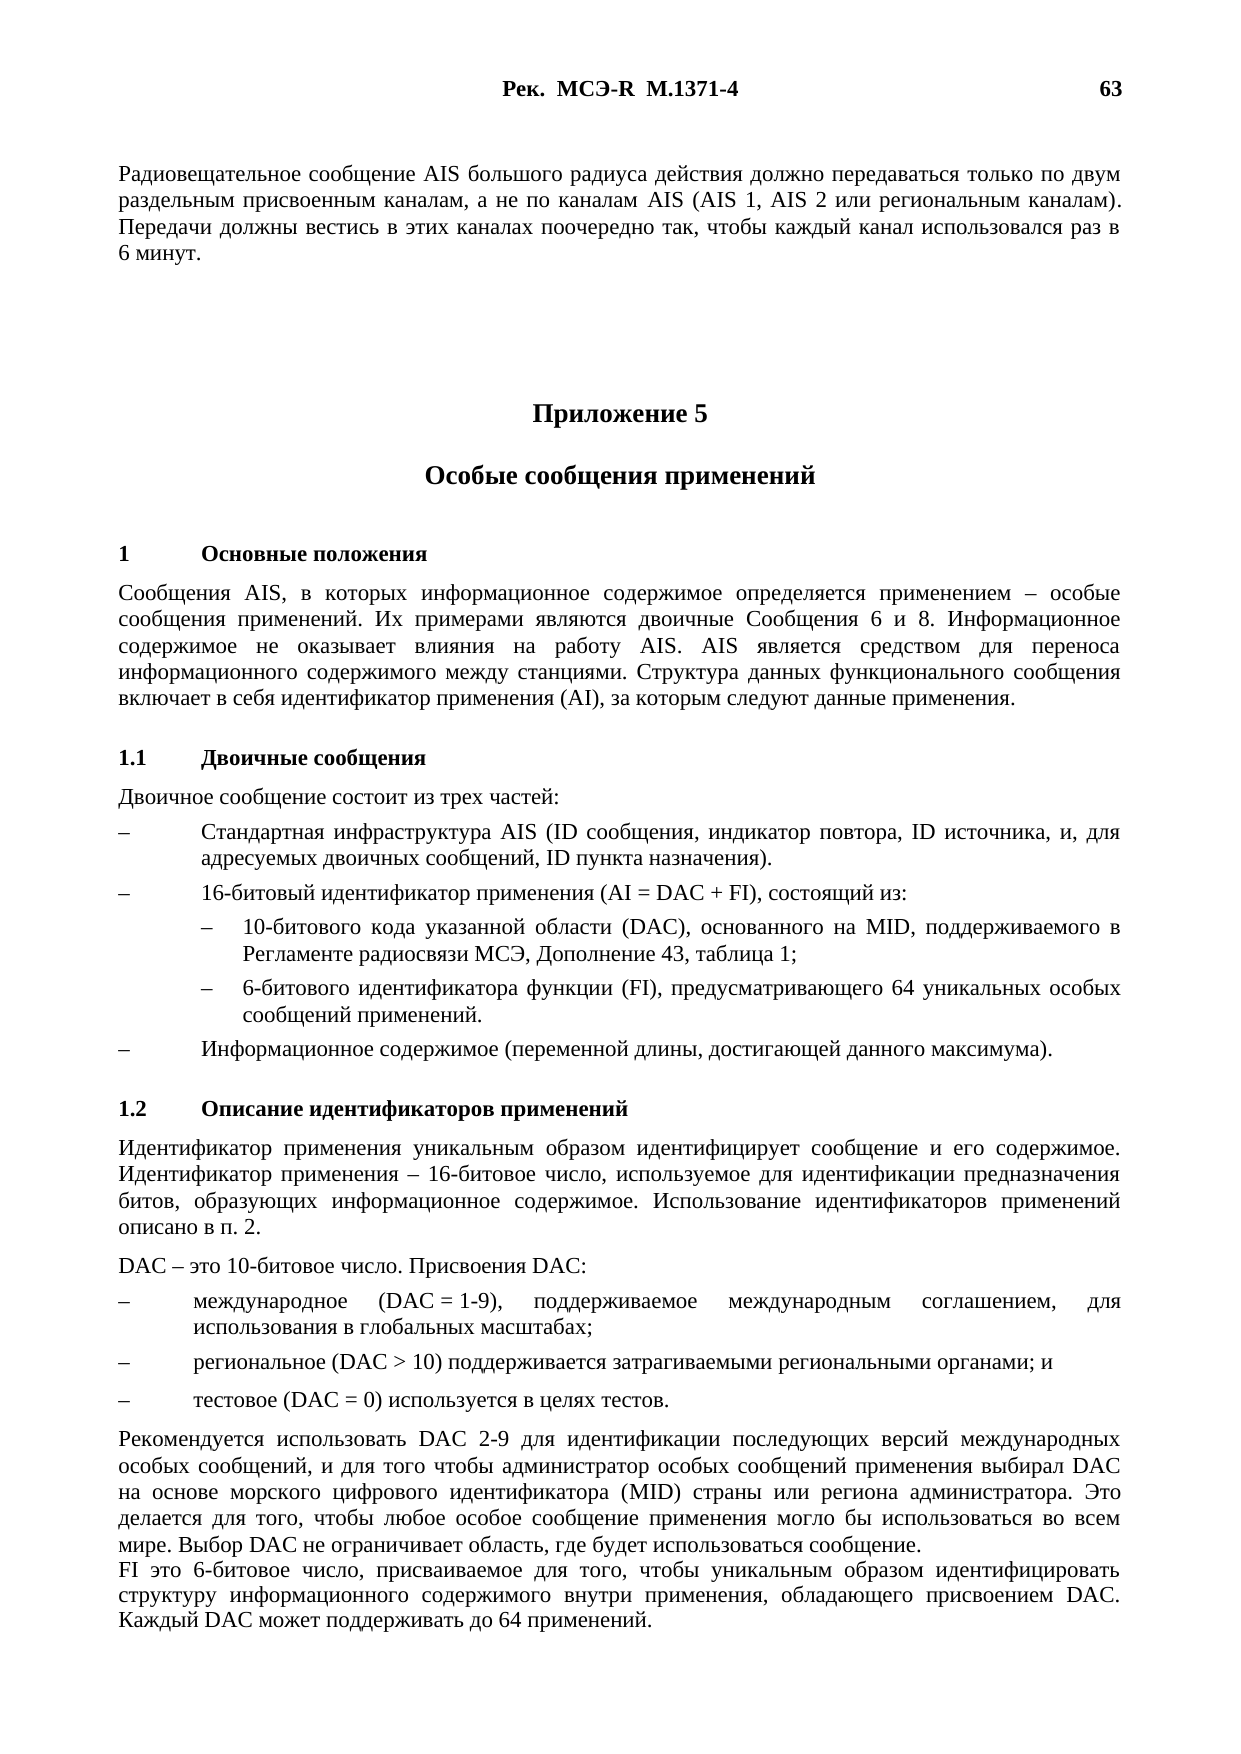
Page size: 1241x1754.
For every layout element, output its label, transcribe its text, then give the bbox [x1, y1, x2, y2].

title Приложение 5 Особые сообщения применений [118, 397, 1122, 490]
subtitle 1.2 Описание идентификаторов применений [118, 1095, 1122, 1122]
text – региональное (DAC > 10) поддерживается затрагиваемыми региональными органами; и [118, 1348, 1122, 1374]
text DAC – это 10-битовое число. Присвоения DAC: [118, 1252, 1122, 1278]
text Рекомендуется использовать DAC 2-9 для идентификации последующих версий международных особых сообщений, и для того чтобы администратор особых сообщений применения выбирал DAC на основе морского цифрового идентификатора (MID) страны или региона администратора. Это делается для того, чтобы любое особое сообщение применения могло бы использоваться во всем мире. Выбор DAC не ограничивает область, где будет использоваться сообщение. [118, 1425, 1122, 1557]
text FI это 6-битовое число, присваиваемое для того, чтобы уникальным образом идентифицировать структуру информационного содержимого внутри применения, обладающего присвоением DAC. Каждый DAC может поддерживать до 64 применений. [118, 1557, 1122, 1632]
text Радиовещательное сообщение AIS большого радиуса действия должно передаваться только по двум раздельным присвоенным каналам, а не по каналам AIS (AIS 1, AIS 2 или региональным каналам). Передачи должны вестись в этих каналах поочередно так, чтобы каждый канал использовался раз в 6 минут. [118, 160, 1122, 266]
text – Информационное содержимое (переменной длины, достигающей данного максимума). [118, 1036, 1122, 1062]
text – 16-битовый идентификатор применения (AI = DAC + FI), состоящий из: [118, 879, 1122, 905]
text Сообщения AIS, в которых информационное содержимое определяется применением – особые сообщения применений. Их примерами являются двоичные Сообщения 6 и 8. Информационное содержимое не оказывает влияния на работу AIS. AIS является средством для переноса информационного содержимого между станциями. Структура данных функционального сообщения включает в себя идентификатор применения (AI), за которым следуют данные применения. [118, 579, 1122, 711]
text Двоичное сообщение состоит из трех частей: [118, 783, 1122, 809]
text – международное (DAC = 1-9), поддерживаемое международным соглашением, для использования в глобальных масштабах; [118, 1287, 1122, 1339]
text – 6-битового идентификатора функции (FI), предусматривающего 64 уникальных особых сообщений применений. [201, 974, 1122, 1027]
text – Стандартная инфраструктура AIS (ID сообщения, индикатор повтора, ID источника, и, для адресуемых двоичных сообщений, ID пункта назначения). [118, 818, 1122, 870]
text – тестовое (DAC = 0) используется в целях тестов. [118, 1387, 1122, 1413]
text Идентификатор применения уникальным образом идентифицирует сообщение и его содержимое. Идентификатор применения – 16-битовое число, используемое для идентификации предназначения битов, образующих информационное содержимое. Использование идентификаторов применений описано в п. 2. [118, 1134, 1122, 1239]
subtitle 1.1 Двоичные сообщения [118, 744, 1122, 771]
text – 10-битового кода указанной области (DAC), основанного на MID, поддерживаемого в Регламенте радиосвязи МСЭ, Дополнение 43, таблица 1; [201, 913, 1122, 966]
subtitle 1 Основные положения [118, 540, 1122, 567]
